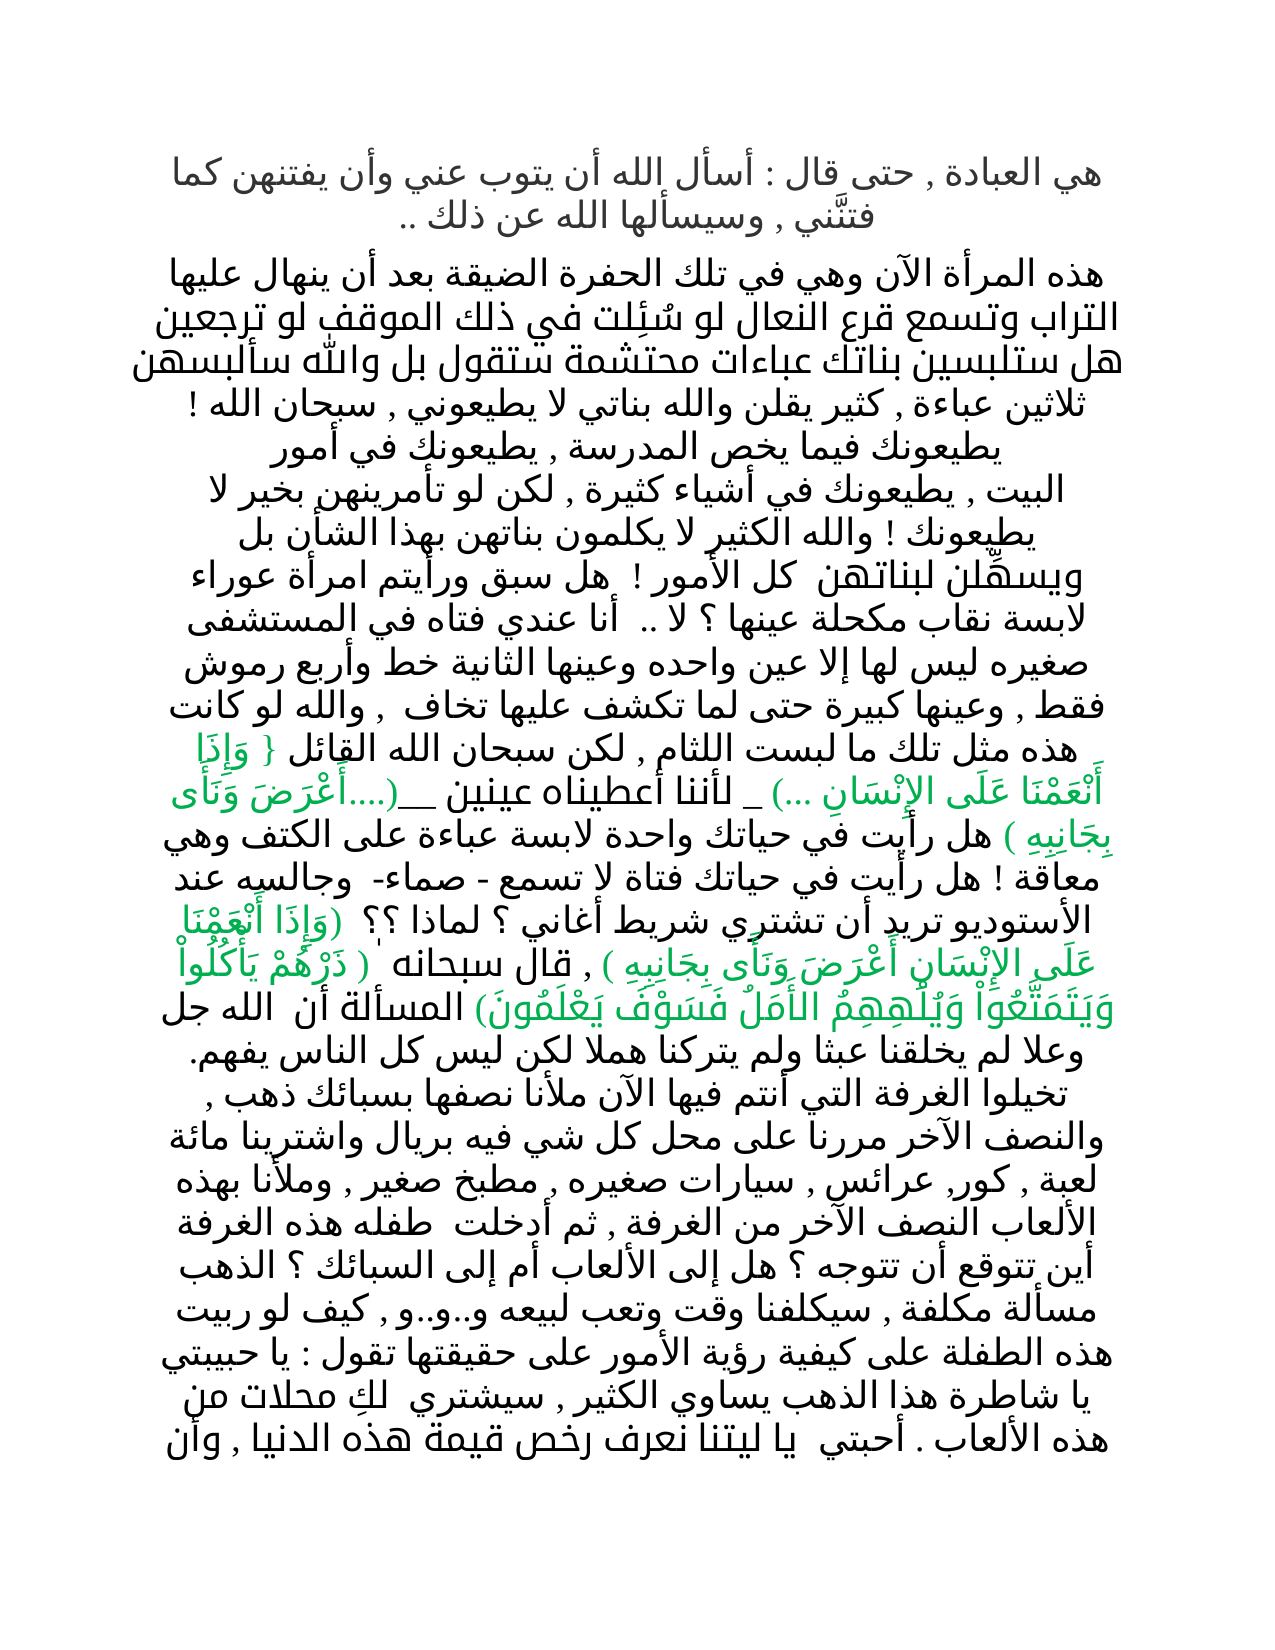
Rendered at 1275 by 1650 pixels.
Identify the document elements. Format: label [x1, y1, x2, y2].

text [150, 252, 1125, 1459]
text [150, 150, 1125, 236]
